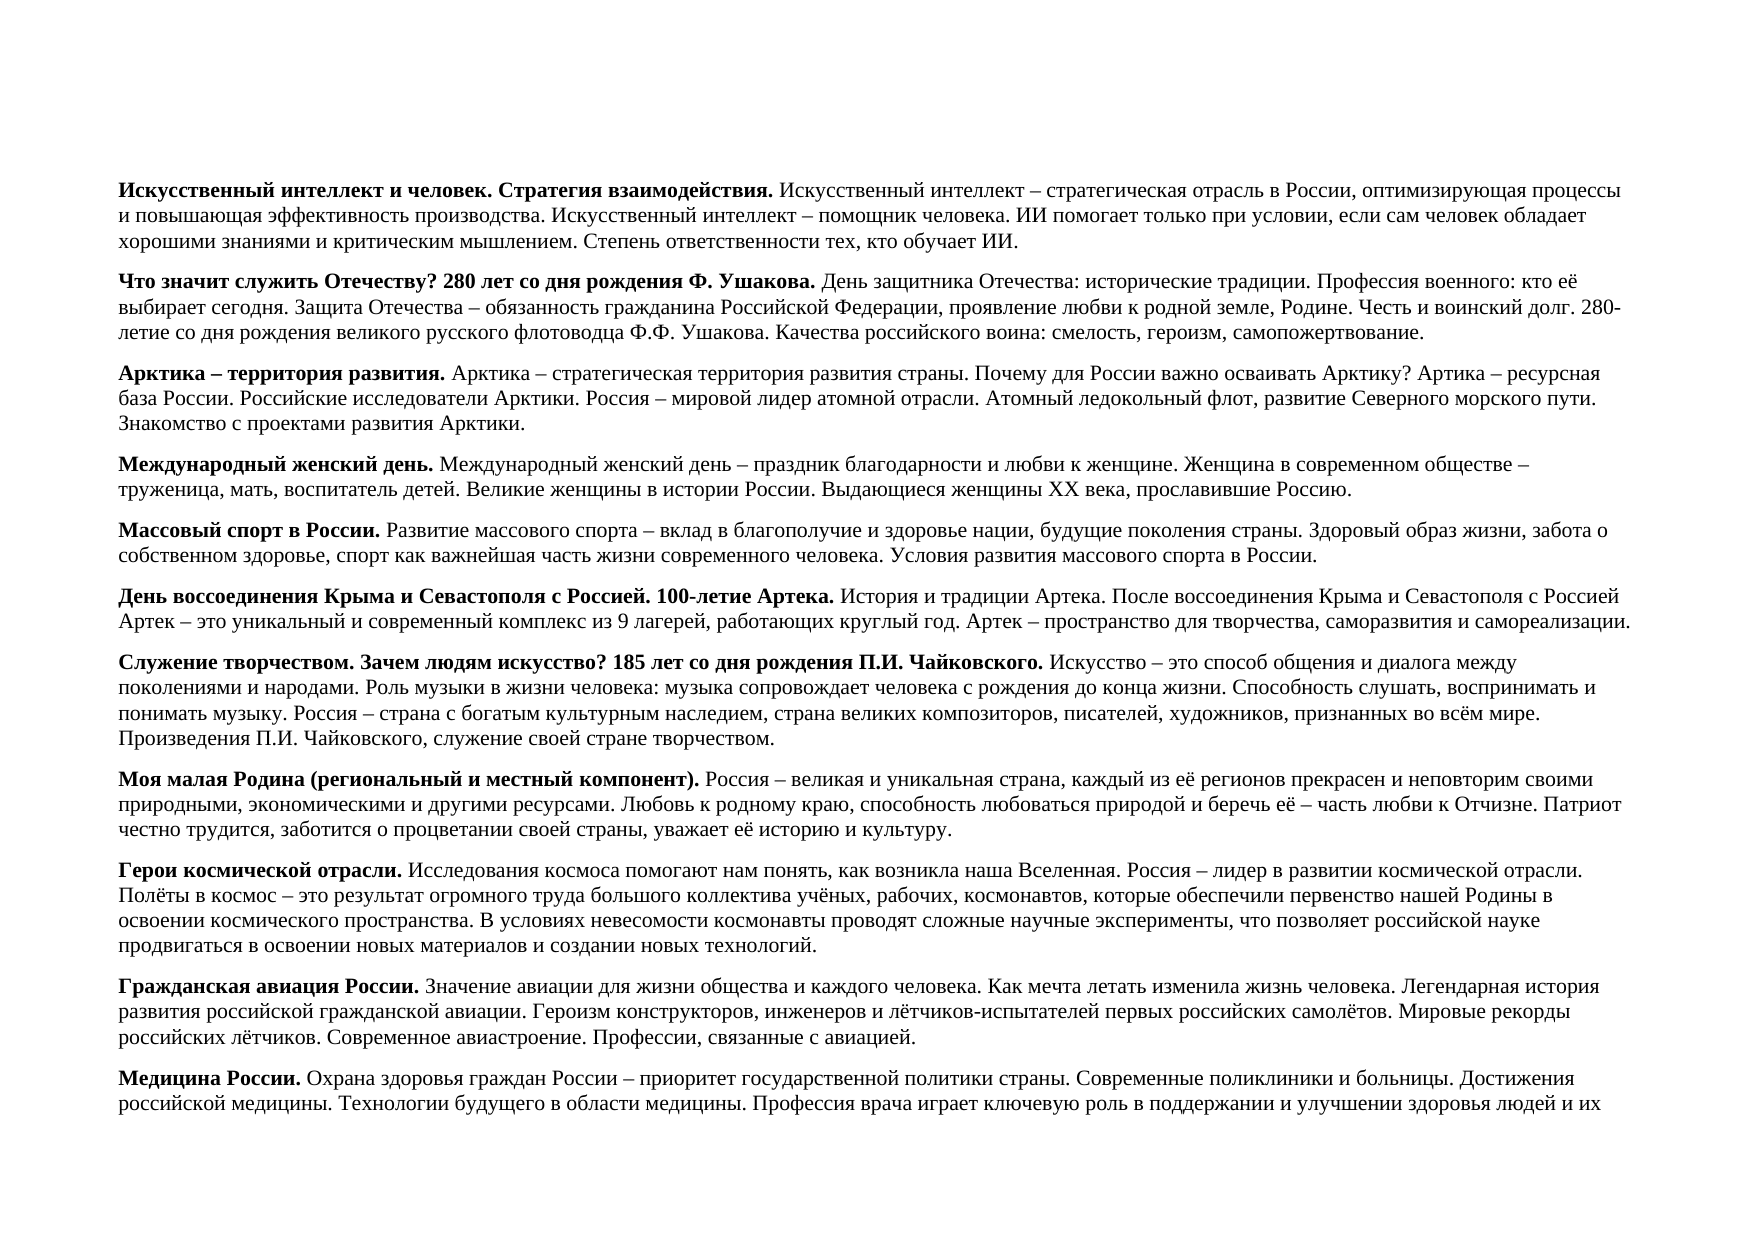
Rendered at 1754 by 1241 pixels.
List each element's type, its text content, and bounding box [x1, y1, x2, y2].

text Что значит служить Отечеству? 280 лет со дня рождения Ф. Ушакова. День защитника Отечества: исторические традиции. Профессия военного: кто её выбирает сегодня. Защита Отечества – обязанность гражданина Российской Федерации, проявление любви к родной земле, Родине. Честь и воинский долг. 280-летие со дня рождения великого русского флотоводца Ф.Ф. Ушакова. Качества российского воина: смелость, героизм, самопожертвование. [118, 268, 1636, 344]
text Моя малая Родина (региональный и местный компонент). Россия – великая и уникальная страна, каждый из её регионов прекрасен и неповторим своими природными, экономическими и другими ресурсами. Любовь к родному краю, способность любоваться природой и беречь её – часть любви к Отчизне. Патриот честно трудится, заботится о процветании своей страны, уважает её историю и культуру. [118, 766, 1636, 841]
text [118, 1064, 1636, 1115]
text Гражданская авиация России. Значение авиации для жизни общества и каждого человека. Как мечта летать изменила жизнь человека. Легендарная история развития российской гражданской авиации. Героизм конструкторов, инженеров и лётчиков-испытателей первых российских самолётов. Мировые рекорды российских лётчиков. Современное авиастроение. Профессии, связанные с авиацией. [118, 973, 1636, 1049]
text День воссоединения Крыма и Севастополя с Россией. 100-летие Артека. История и традиции Артека. После воссоединения Крыма и Севастополя с Россией Артек – это уникальный и современный комплекс из 9 лагерей, работающих круглый год. Артек – пространство для творчества, саморазвития и самореализации. [118, 583, 1636, 633]
text Международный женский день. Международный женский день – праздник благодарности и любви к женщине. Женщина в современном обществе – труженица, мать, воспитатель детей. Великие женщины в истории России. Выдающиеся женщины ХХ века, прославившие Россию. [118, 451, 1636, 501]
text Искусственный интеллект и человек. Стратегия взаимодействия. Искусственный интеллект – стратегическая отрасль в России, оптимизирующая процессы и повышающая эффективность производства. Искусственный интеллект – помощник человека. ИИ помогает только при условии, если сам человек обладает хорошими знаниями и критическим мышлением. Степень ответственности тех, кто обучает ИИ. [118, 177, 1636, 253]
text Массовый спорт в России. Развитие массового спорта – вклад в благополучие и здоровье нации, будущие поколения страны. Здоровый образ жизни, забота о собственном здоровье, спорт как важнейшая часть жизни современного человека. Условия развития массового спорта в России. [118, 517, 1636, 567]
text Герои космической отрасли. Исследования космоса помогают нам понять, как возникла наша Вселенная. Россия – лидер в развитии космической отрасли. Полёты в космос – это результат огромного труда большого коллектива учёных, рабочих, космонавтов, которые обеспечили первенство нашей Родины в освоении космического пространства. В условиях невесомости космонавты проводят сложные научные эксперименты, что позволяет российской науке продвигаться в освоении новых материалов и создании новых технологий. [118, 857, 1636, 958]
text Служение творчеством. Зачем людям искусство? 185 лет со дня рождения П.И. Чайковского. Искусство – это способ общения и диалога между поколениями и народами. Роль музыки в жизни человека: музыка сопровождает человека с рождения до конца жизни. Способность слушать, воспринимать и понимать музыку. Россия – страна с богатым культурным наследием, страна великих композиторов, писателей, художников, признанных во всём мире. Произведения П.И. Чайковского, служение своей стране творчеством. [118, 649, 1636, 750]
text Арктика – территория развития. Арктика – стратегическая территория развития страны. Почему для России важно осваивать Арктику? Артика – ресурсная база России. Российские исследователи Арктики. Россия – мировой лидер атомной отрасли. Атомный ледокольный флот, развитие Северного морского пути. Знакомство с проектами развития Арктики. [118, 360, 1636, 435]
